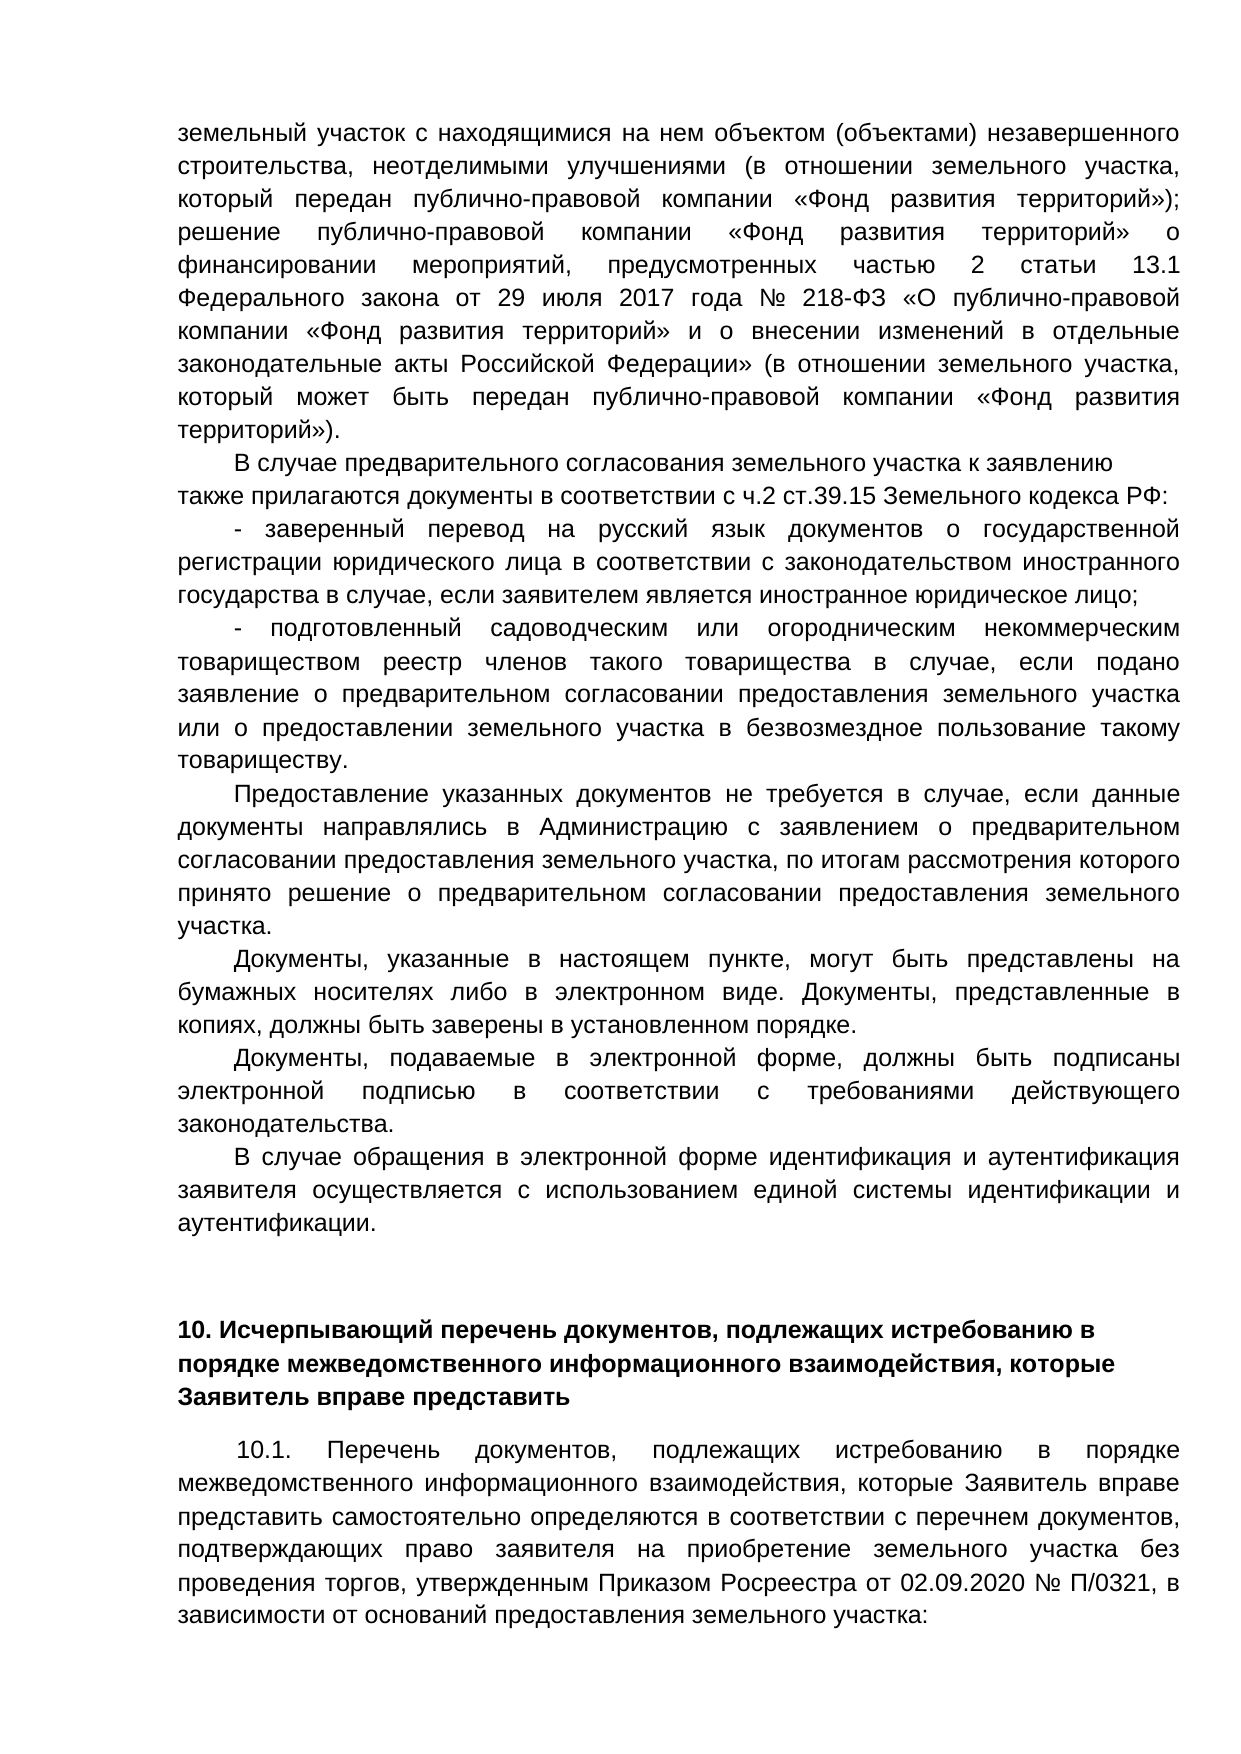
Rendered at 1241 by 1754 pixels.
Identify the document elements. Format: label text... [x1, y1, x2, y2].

text В случае предварительного согласования земельного участка к заявлению также прилагаются документы в соответствии с ч.2 ст.39.15 Земельного кодекса РФ: [177, 448, 1181, 510]
text - заверенный перевод на русский язык документов о государственной регистрации юридического лица в соответствии с законодательством иностранного государства в случае, если заявителем является иностранное юридическое лицо; [177, 514, 1181, 609]
text Документы, указанные в настоящем пункте, могут быть представлены на бумажных носителях либо в электронном виде. Документы, представленные в копиях, должны быть заверены в установленном порядке. [177, 944, 1181, 1038]
text Предоставление указанных документов не требуется в случае, если данные документы направлялись в Администрацию с заявлением о предварительном согласовании предоставления земельного участка, по итогам рассмотрения которого принято решение о предварительном согласовании предоставления земельного участка. [177, 778, 1181, 939]
text Документы, подаваемые в электронной форме, должны быть подписаны электронной подписью в соответствии с требованиями действующего законодательства. [177, 1043, 1181, 1137]
text 10. Исчерпывающий перечень документов, подлежащих истребованию в порядке межведомственного информационного взаимодействия, которые Заявитель вправе представить [177, 1316, 1181, 1410]
text В случае обращения в электронной форме идентификация и аутентификация заявителя осуществляется с использованием единой системы идентификации и аутентификации. [177, 1142, 1181, 1237]
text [177, 118, 1181, 444]
text 10.1. Перечень документов, подлежащих истребованию в порядке межведомственного информационного взаимодействия, которые Заявитель вправе представить самостоятельно определяются в соответствии с перечнем документов, подтверждающих право заявителя на приобретение земельного участка без проведения торгов, утвержденным Приказом Росреестра от 02.09.2020 № П/0321, в зависимости от оснований предоставления земельного участка: [177, 1435, 1181, 1629]
text - подготовленный садоводческим или огородническим некоммерческим товариществом реестр членов такого товарищества в случае, если подано заявление о предварительном согласовании предоставления земельного участка или о предоставлении земельного участка в безвозмездное пользование такому товариществу. [177, 613, 1181, 774]
